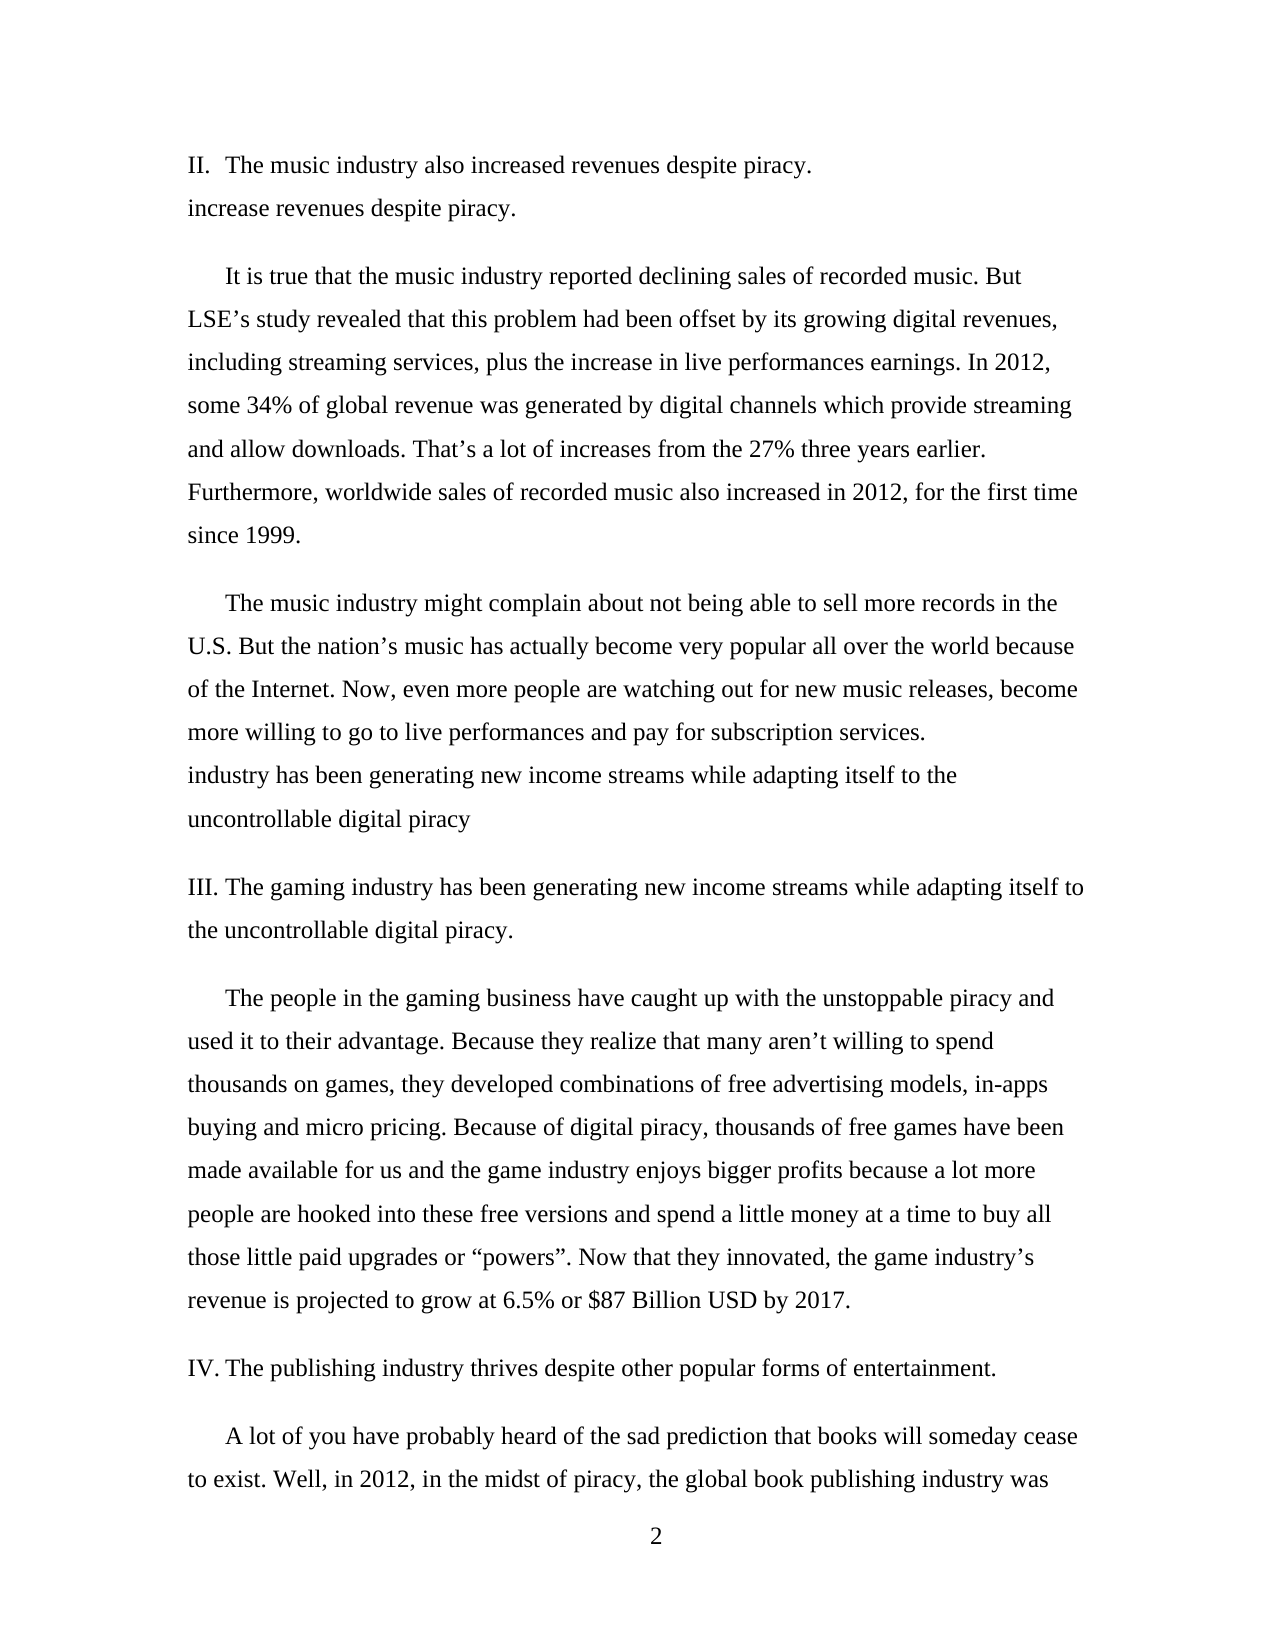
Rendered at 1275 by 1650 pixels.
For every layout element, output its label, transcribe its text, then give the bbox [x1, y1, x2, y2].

list The music industry also increased revenues despite piracy. The music industry also increase revenues despite piracy. [187, 150, 1087, 222]
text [187, 1421, 1087, 1493]
text The people in the gaming business have caught up with the unstoppable piracy and used it to their advantage. Because they realize that many aren’t willing to spend thousands on games, they developed combinations of free advertising models, in-apps buying and micro pricing. Because of digital piracy, thousands of free games have been made available for us and the game industry enjoys bigger profits because a lot more people are hooked into these free versions and spend a little money at a time to buy all those little paid upgrades or “powers”. Now that they innovated, the game industry’s revenue is projected to grow at 6.5% or $87 Billion USD by 2017. [187, 983, 1087, 1314]
list The gaming industry has been generating new income streams while adapting itself to the uncontrollable digital piracy. [187, 872, 1087, 944]
text It is true that the music industry reported declining sales of recorded music. But LSE’s study revealed that this problem had been offset by its growing digital revenues, including streaming services, plus the increase in live performances earnings. In 2012, some 34% of global revenue was generated by digital channels which provide streaming and allow downloads. That’s a lot of increases from the 27% three years earlier. Furthermore, worldwide sales of recorded music also increased in 2012, for the first time since 1999. [187, 261, 1087, 549]
text The music industry might complain about not being able to sell more records in the U.S. But the nation’s music has actually become very popular all over the world because of the Internet. Now, even more people are watching out for new music releases, become more willing to go to live performances and pay for subscription services. The gaming industry has been generating new income streams while adapting itself to the uncontrollable digital piracy [187, 588, 1087, 832]
list The publishing industry thrives despite other popular forms of entertainment. [187, 1353, 1087, 1382]
